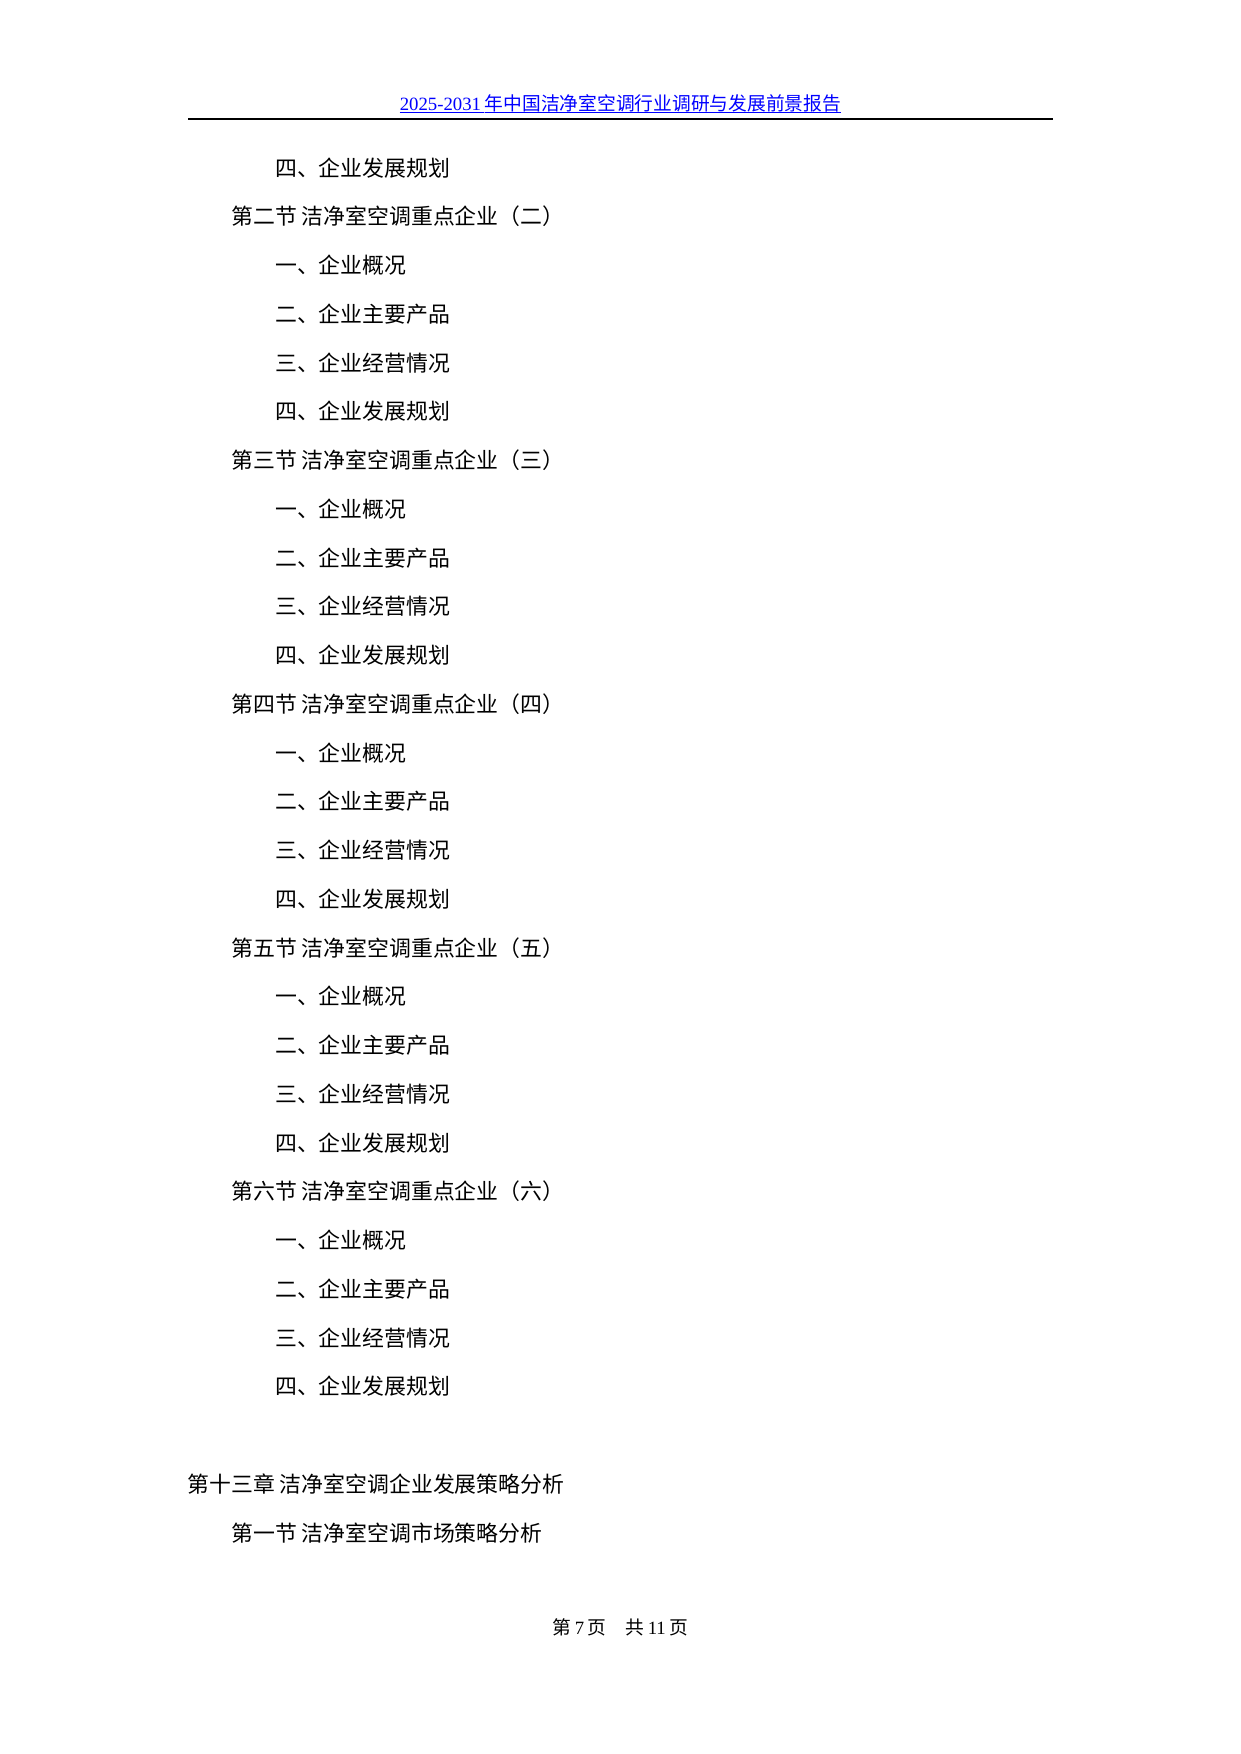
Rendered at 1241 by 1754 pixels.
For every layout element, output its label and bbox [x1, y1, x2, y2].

text [187, 150, 1053, 1548]
